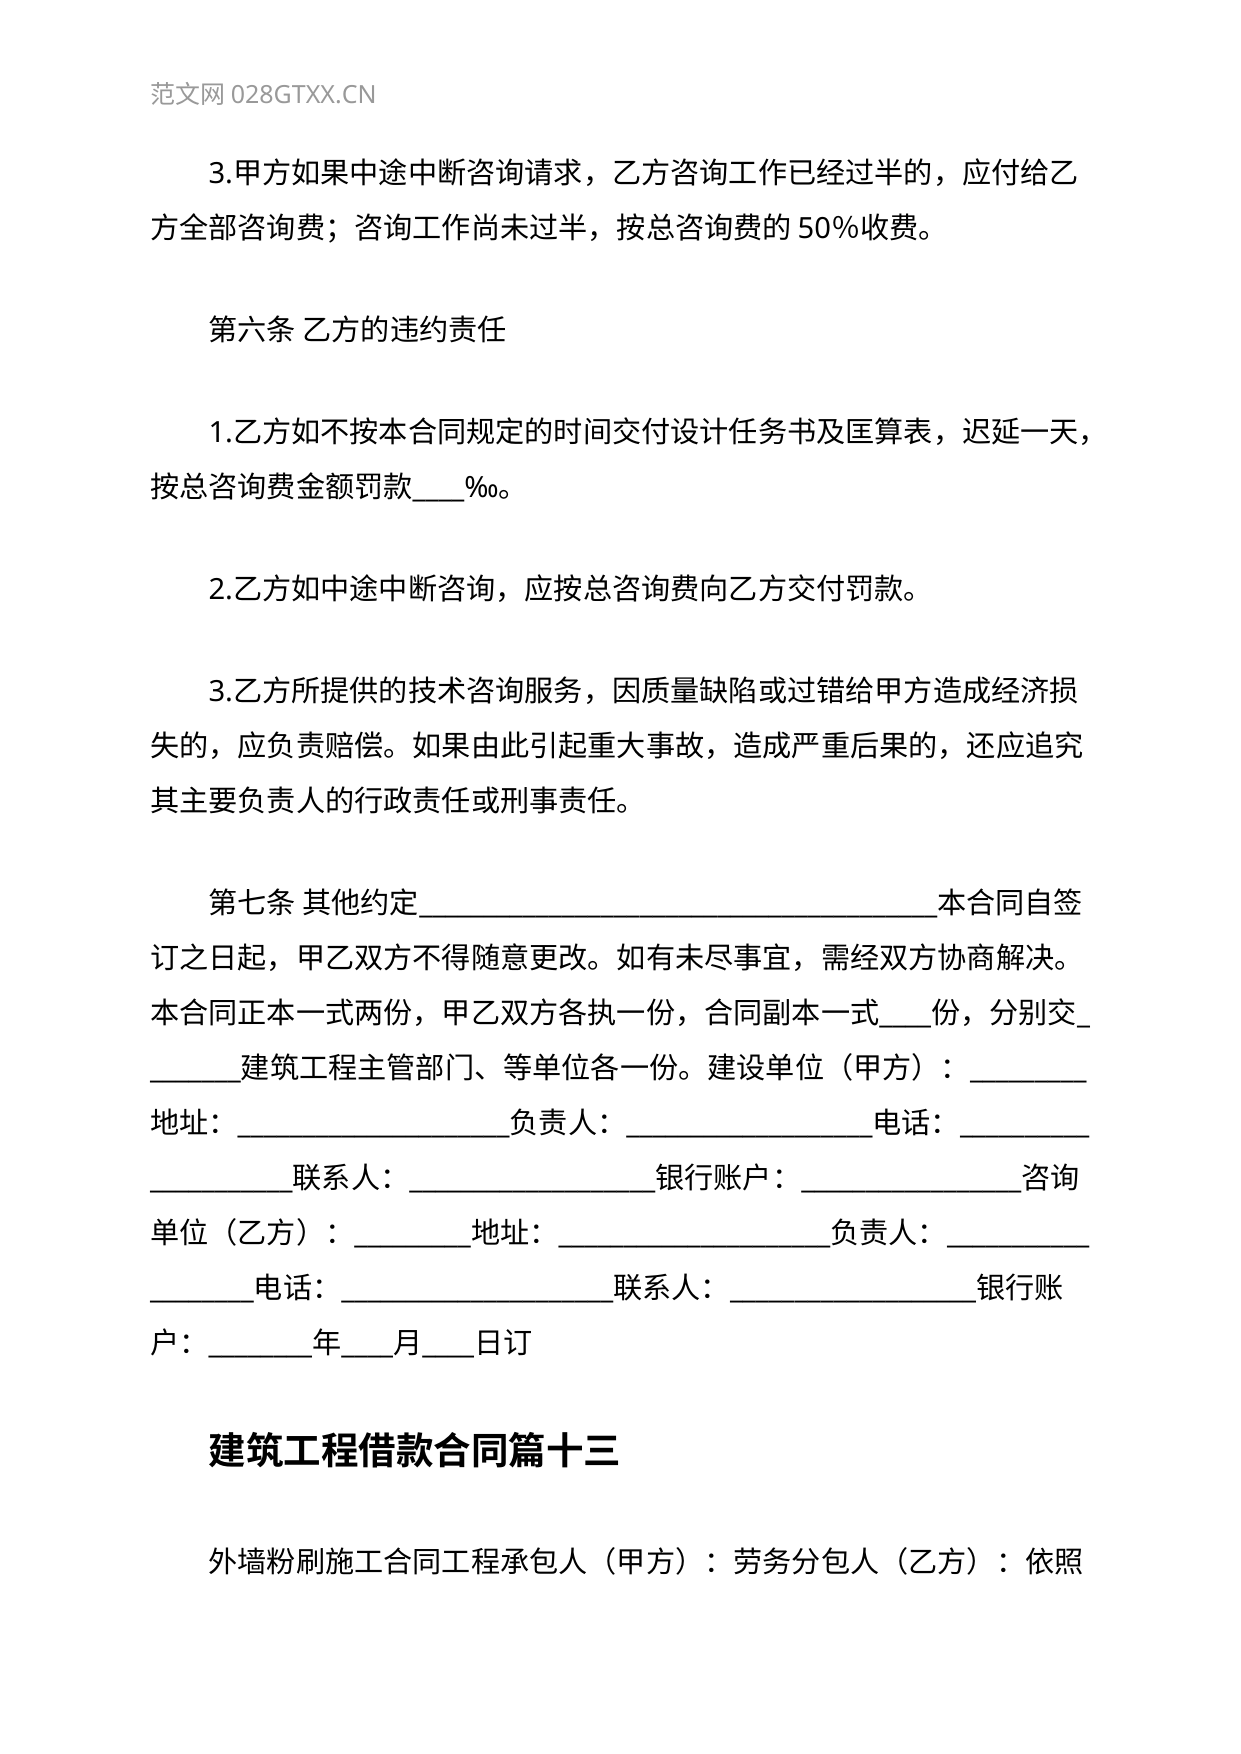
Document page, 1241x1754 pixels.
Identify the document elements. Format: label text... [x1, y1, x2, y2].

text 3.甲方如果中途中断咨询请求，乙方咨询工作已经过半的，应付给乙方全部咨询费；咨询工作尚未过半，按总咨询费的50％收费。 [150, 150, 1090, 247]
text 第七条 其他约定________________________________________本合同自签订之日起，甲乙双方不得随意更改。如有未尽事宜，需经双方协商解决。本合同正本一式两份，甲乙双方各执一份，合同副本一式____份，分别交________建筑工程主管部门、等单位各一份。建设单位（甲方）：_________地址：_____________________负责人：___________________电话：_____________________联系人：___________________银行账户：_________________咨询单位（乙方）：_________地址：_____________________负责人：___________________电话：_____________________联系人：___________________银行账户：________年____月____日订 [150, 879, 1090, 1362]
text 建筑工程借款合同篇十三 [150, 1421, 1090, 1476]
text 1.乙方如不按本合同规定的时间交付设计任务书及匡算表，迟延一天，按总咨询费金额罚款____‰。 [150, 409, 1090, 506]
text 3.乙方所提供的技术咨询服务，因质量缺陷或过错给甲方造成经济损失的，应负责赔偿。如果由此引起重大事故，造成严重后果的，还应追究其主要负责人的行政责任或刑事责任。 [150, 668, 1090, 820]
text 第六条 乙方的违约责任 [150, 307, 1090, 349]
text 2.乙方如中途中断咨询，应按总咨询费向乙方交付罚款。 [150, 566, 1090, 608]
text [150, 1539, 1090, 1581]
